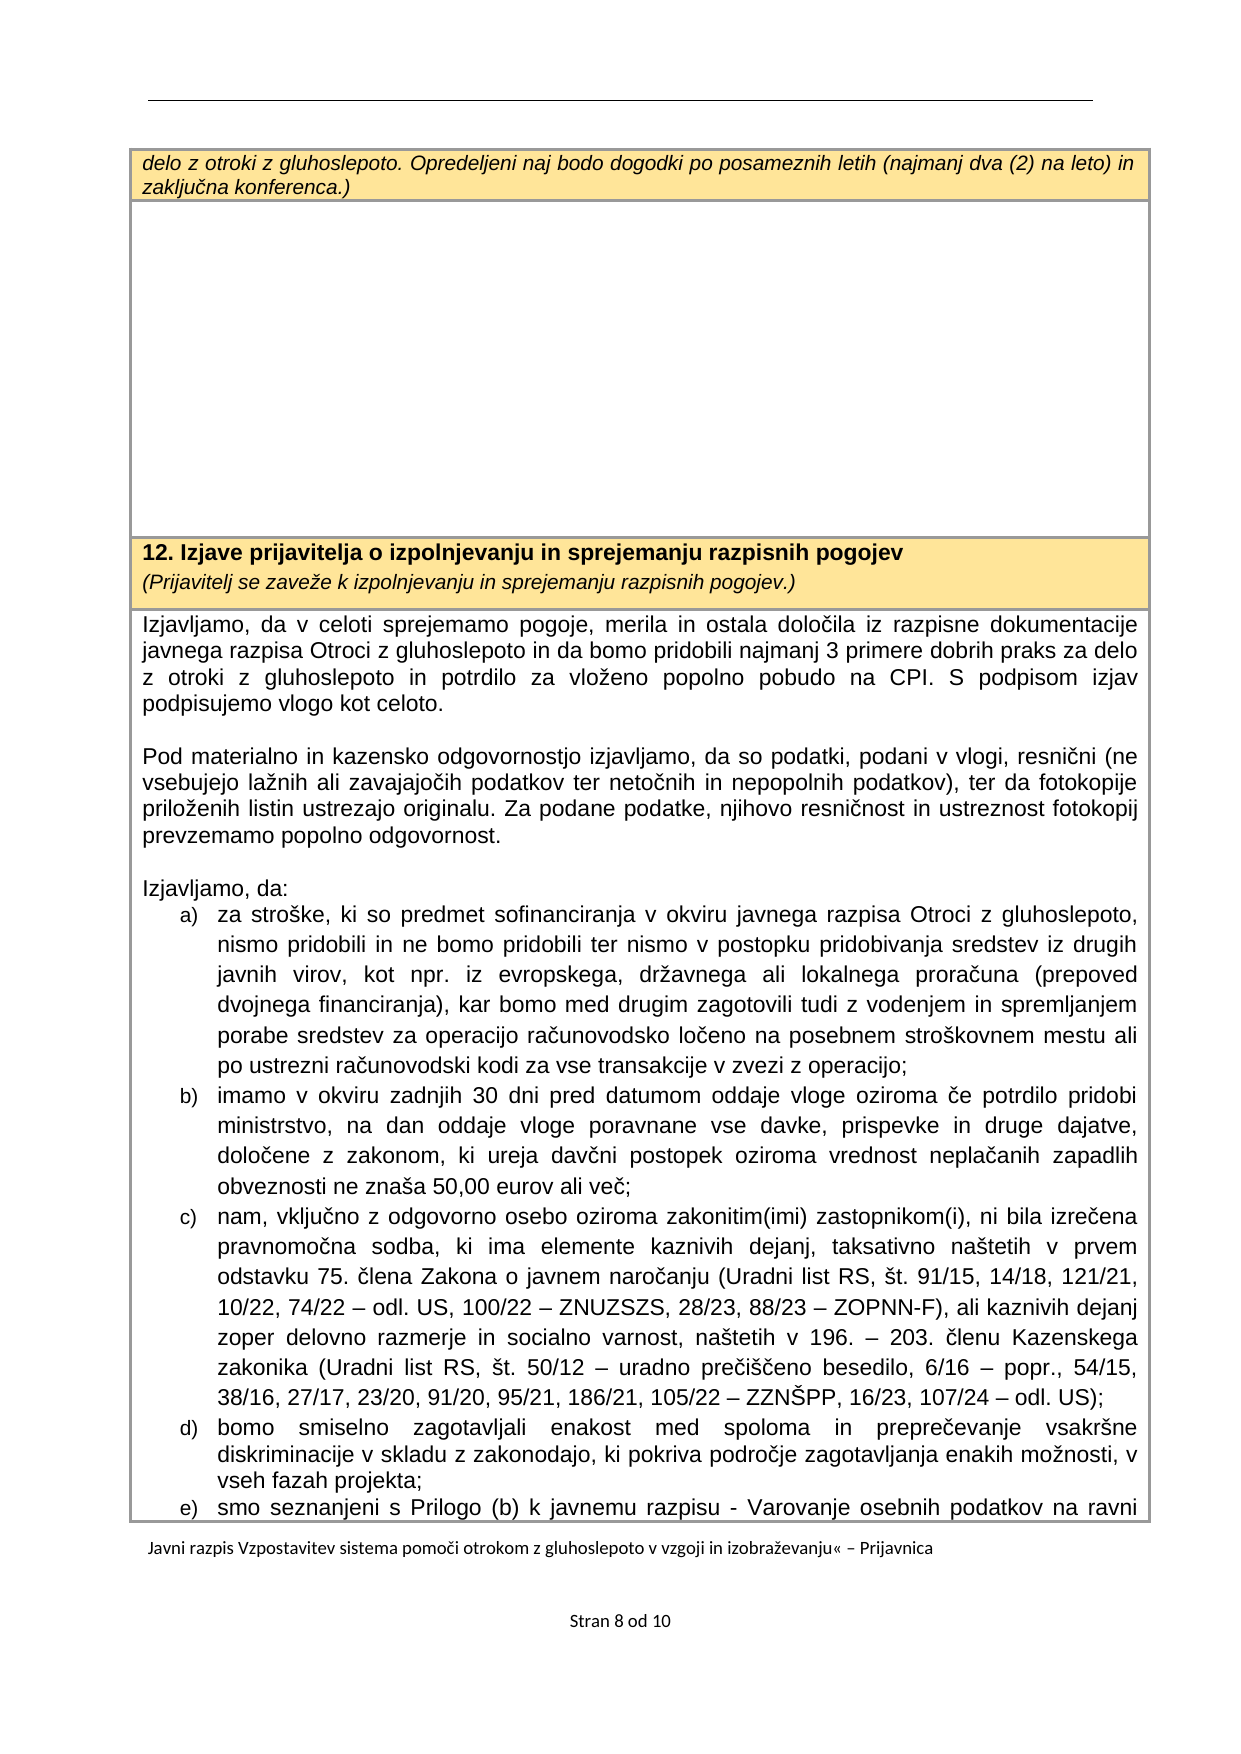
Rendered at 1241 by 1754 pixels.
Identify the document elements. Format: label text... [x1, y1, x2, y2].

table_cell [132, 202, 1148, 536]
table_cell 12. Izjave prijavitelja o izpolnjevanju in sprejemanju razpisnih pogojev (Prijavitelj se zaveže k izpolnjevanju in sprejemanju razpisnih pogojev.) [132, 539, 1148, 608]
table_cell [132, 611, 1148, 1520]
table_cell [132, 151, 1148, 199]
